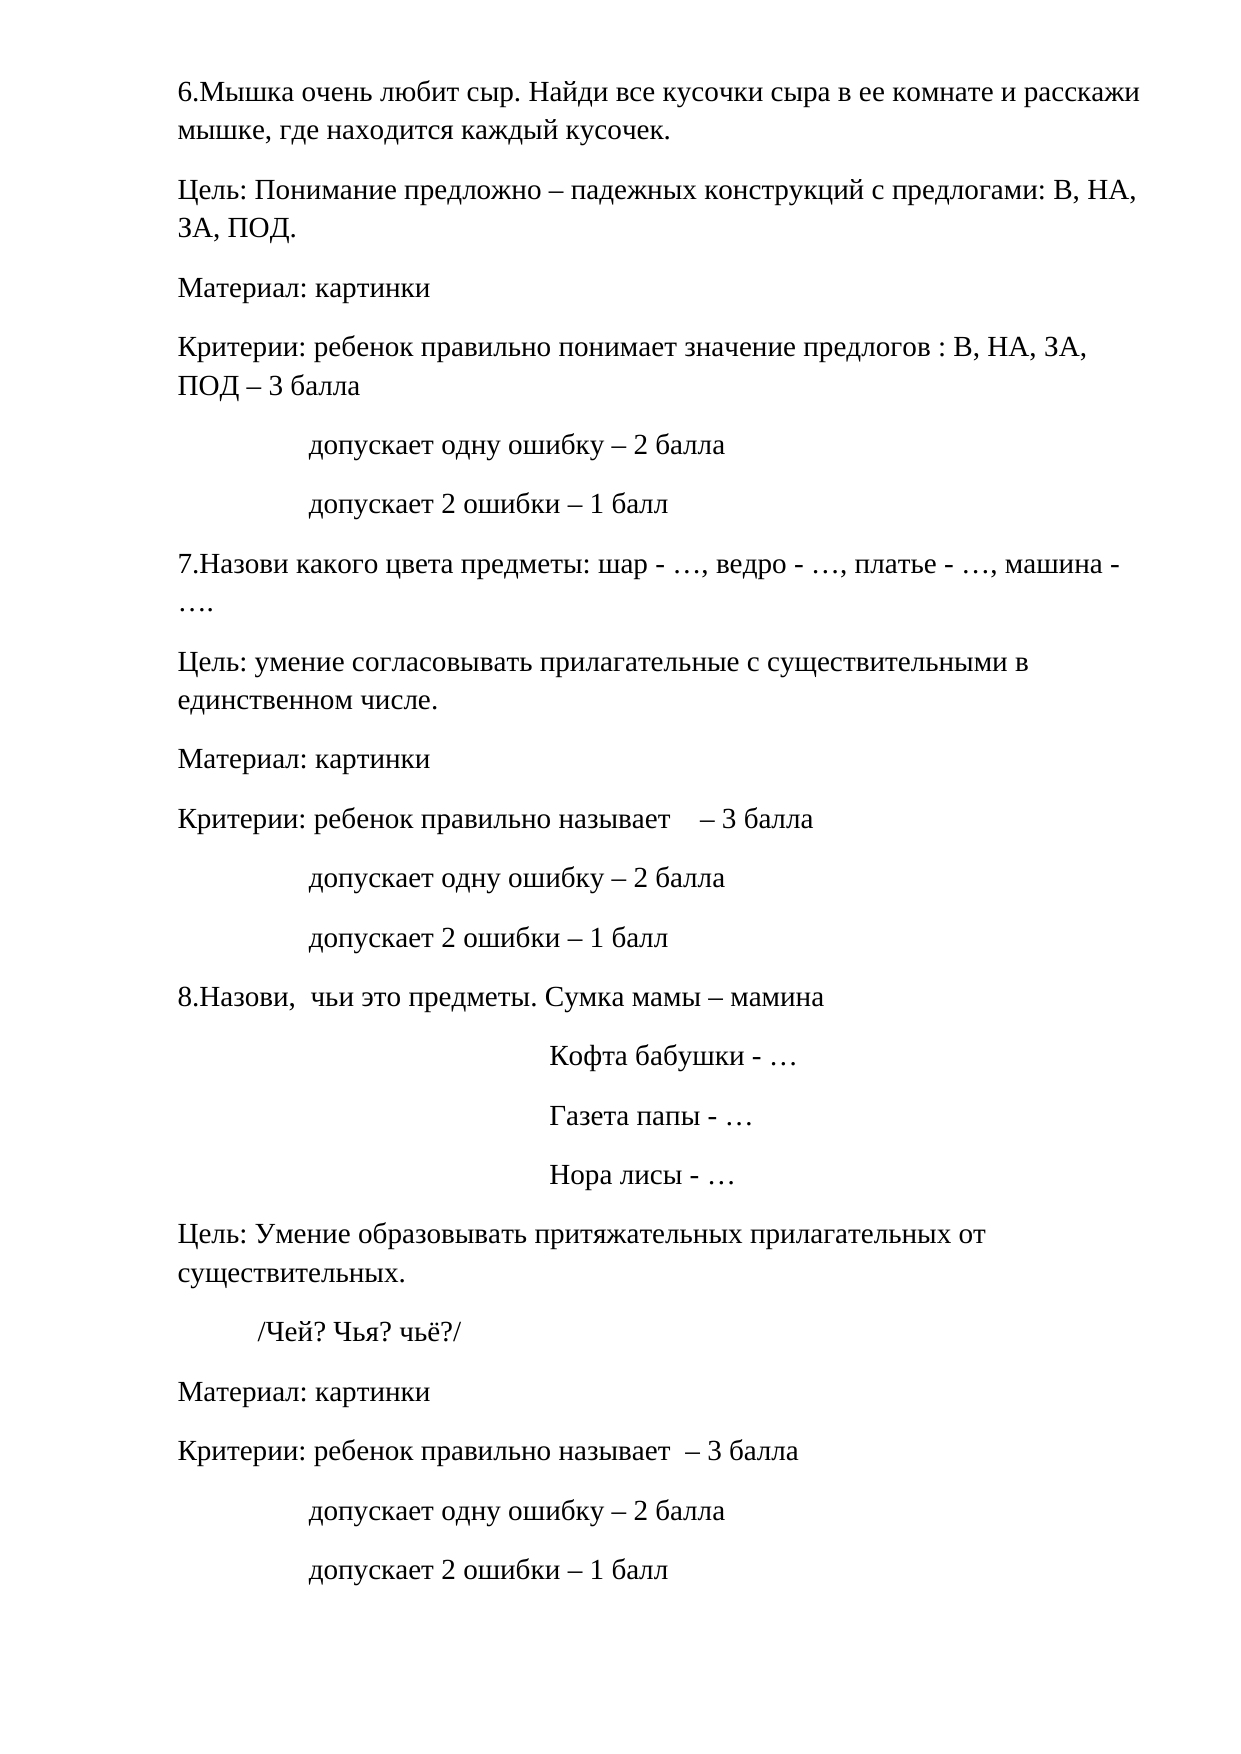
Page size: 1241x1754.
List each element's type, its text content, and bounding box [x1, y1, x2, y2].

text Цель: Понимание предложно – падежных конструкций с предлогами: В, НА, ЗА, ПОД. [177, 172, 1152, 244]
text 8.Назови, чьи это предметы. Сумка мамы – мамина [177, 979, 1152, 1013]
text допускает одну ошибку – 2 балла [177, 1493, 1152, 1526]
text Материал: картинки [177, 1374, 1152, 1407]
text Материал: картинки [177, 270, 1152, 303]
text допускает 2 ошибки – 1 балл [177, 920, 1152, 953]
text Цель: умение согласовывать прилагательные с существительными в единственном числе. [177, 644, 1152, 716]
text Материал: картинки [177, 742, 1152, 775]
text Нора лисы - … [177, 1157, 1152, 1191]
text Критерии: ребенок правильно называет – 3 балла [177, 801, 1152, 834]
text 6.Мышка очень любит сыр. Найди все кусочки сыра в ее комнате и расскажи мышке, где находится каждый кусочек. [177, 74, 1152, 146]
text Цель: Умение образовывать притяжательных прилагательных от существительных. [177, 1217, 1152, 1289]
text допускает 2 ошибки – 1 балл [177, 1552, 1152, 1586]
text допускает одну ошибку – 2 балла [177, 860, 1152, 894]
text 7.Назови какого цвета предметы: шар - …, ведро - …, платье - …, машина - …. [177, 546, 1152, 618]
text Кофта бабушки - … [177, 1038, 1152, 1072]
text допускает одну ошибку – 2 балла [177, 427, 1152, 461]
text Критерии: ребенок правильно понимает значение предлогов : В, НА, ЗА, ПОД – 3 балла [177, 329, 1152, 401]
text Газета папы - … [177, 1098, 1152, 1131]
text /Чей? Чья? чьё?/ [177, 1314, 1152, 1348]
text Критерии: ребенок правильно называет – 3 балла [177, 1433, 1152, 1467]
text допускает 2 ошибки – 1 балл [177, 486, 1152, 520]
